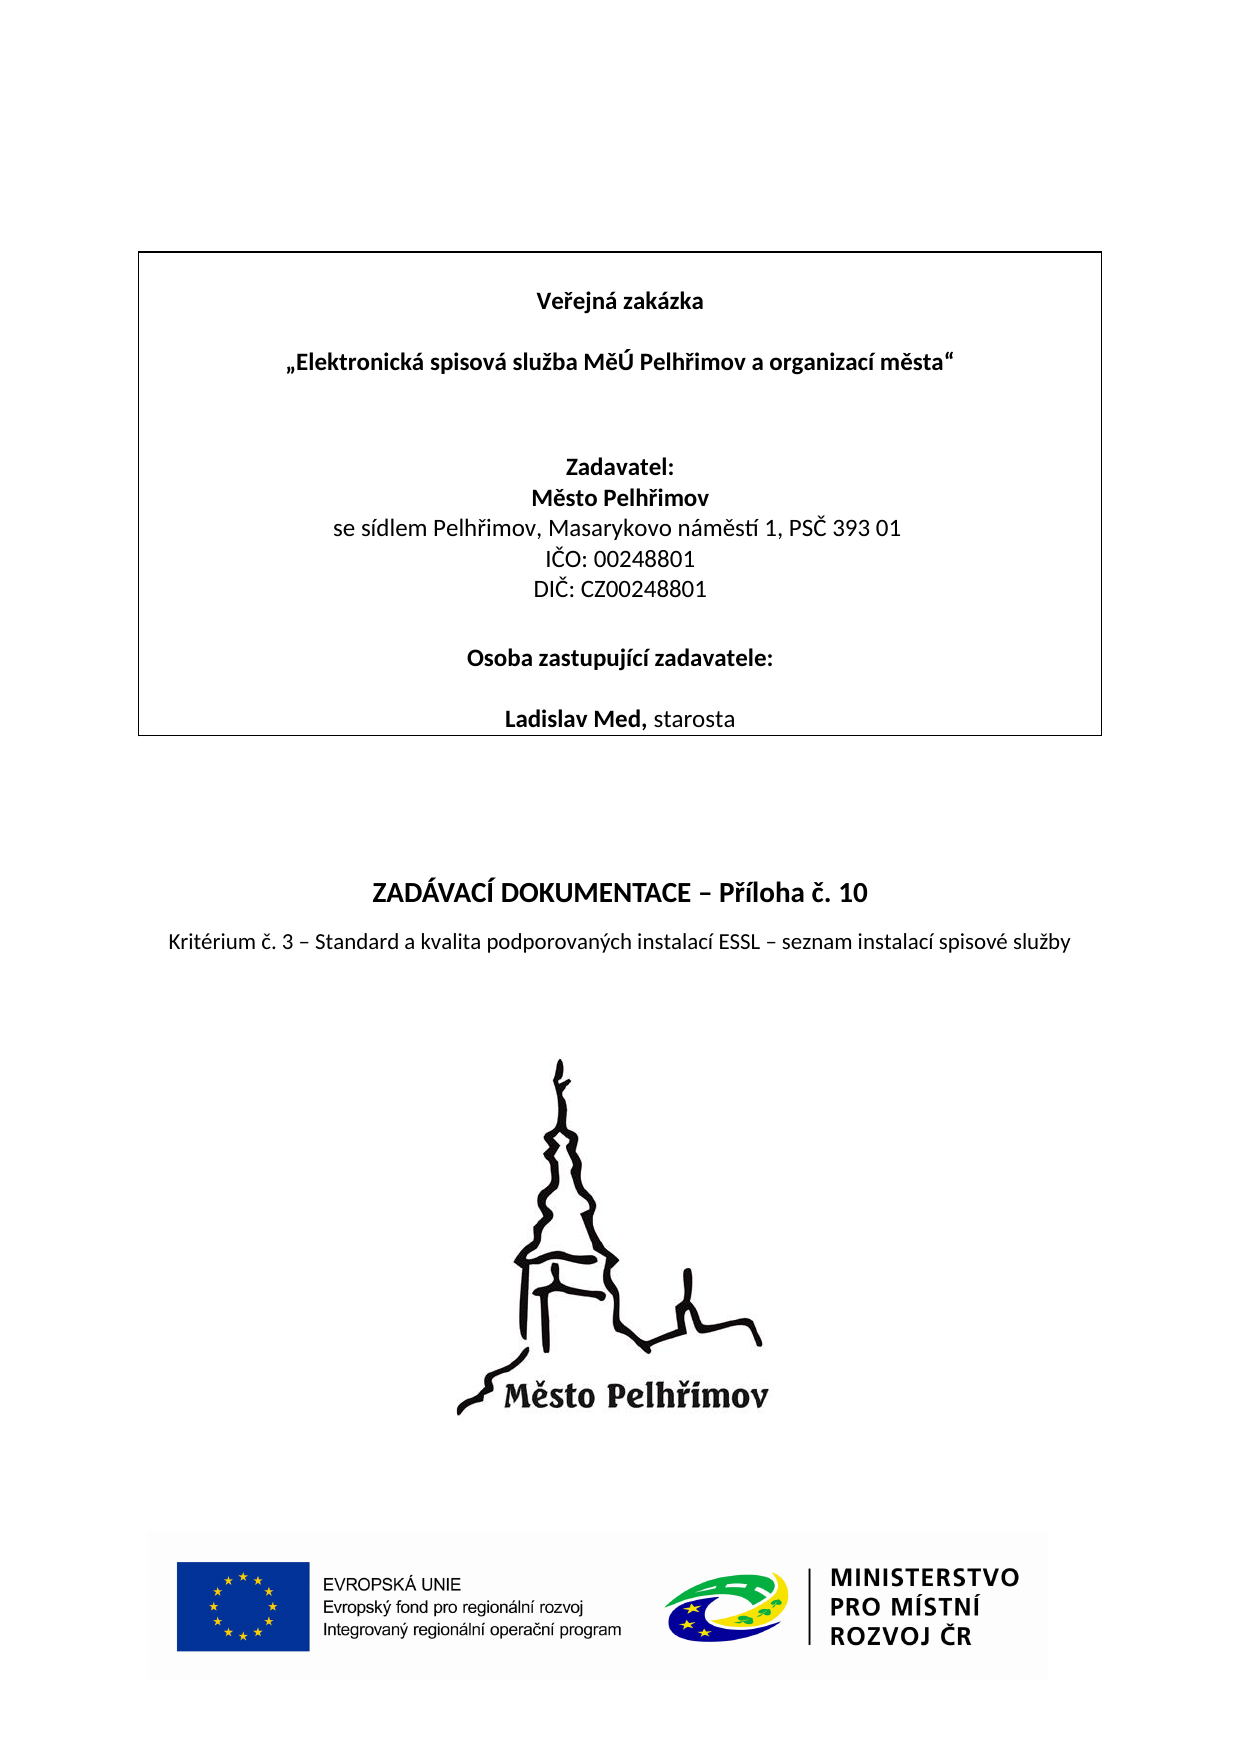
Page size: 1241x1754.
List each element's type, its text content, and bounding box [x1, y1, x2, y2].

picture [147, 1531, 1048, 1681]
text Osoba zastupující zadavatele: [139, 638, 1101, 672]
text Kritérium č. 3 – Standard a kvalita podporovaných instalací ESSL – seznam instalací spisové služby [148, 922, 1093, 955]
text Zadavatel: Město Pelhřimov se sídlem Pelhřimov, Masarykovo náměstí 1, PSČ 393 01 IČO: 00248801 DIČ: CZ00248801 [139, 448, 1101, 604]
text Ladislav Med, starosta [139, 699, 1101, 735]
text ZADÁVACÍ DOKUMENTACE – Příloha č. 10 [148, 874, 1093, 909]
text Veřejná zakázka „Elektronická spisová služba MěÚ Pelhřimov a organizací města“ [139, 253, 1101, 377]
